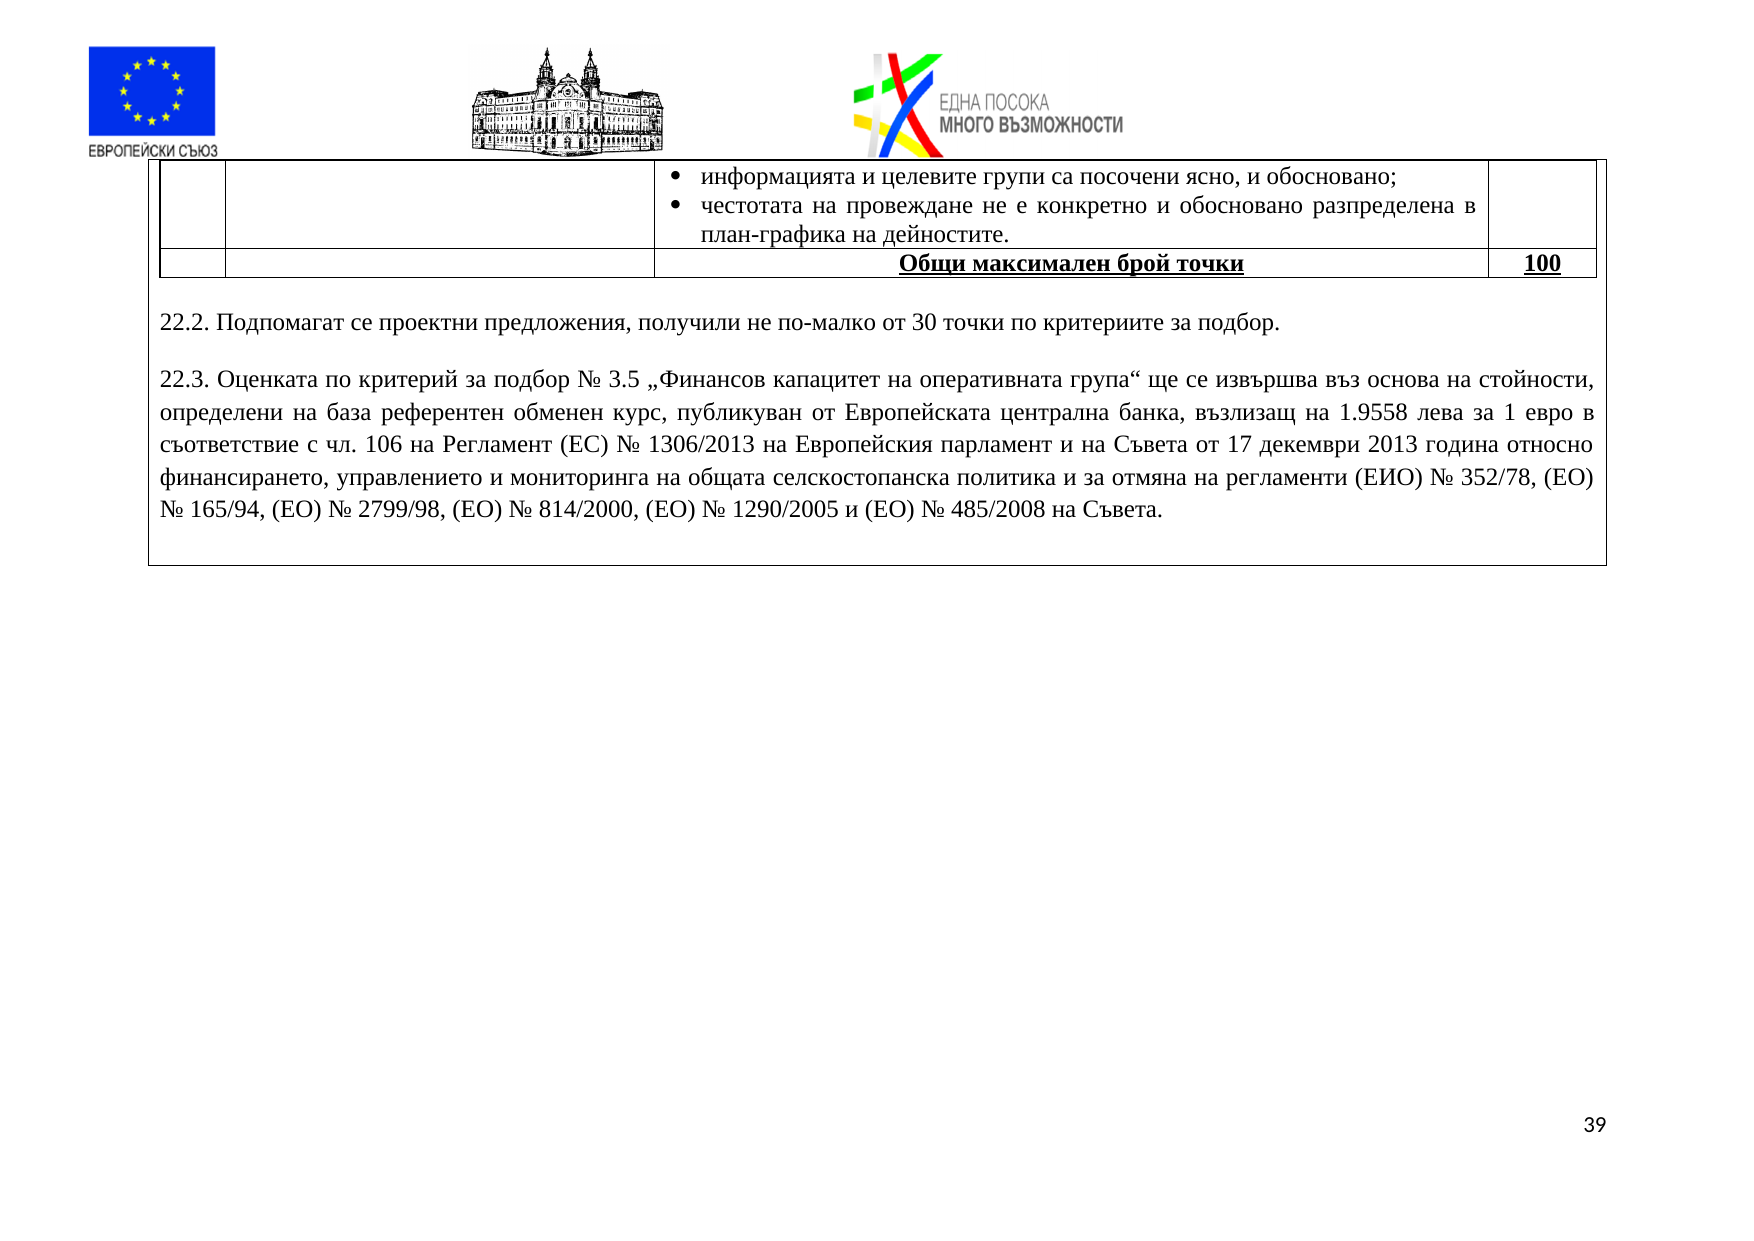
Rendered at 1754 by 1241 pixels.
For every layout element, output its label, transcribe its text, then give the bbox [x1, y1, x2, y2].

picture [467, 44, 671, 159]
picture [846, 50, 1125, 159]
picture [88, 45, 219, 160]
